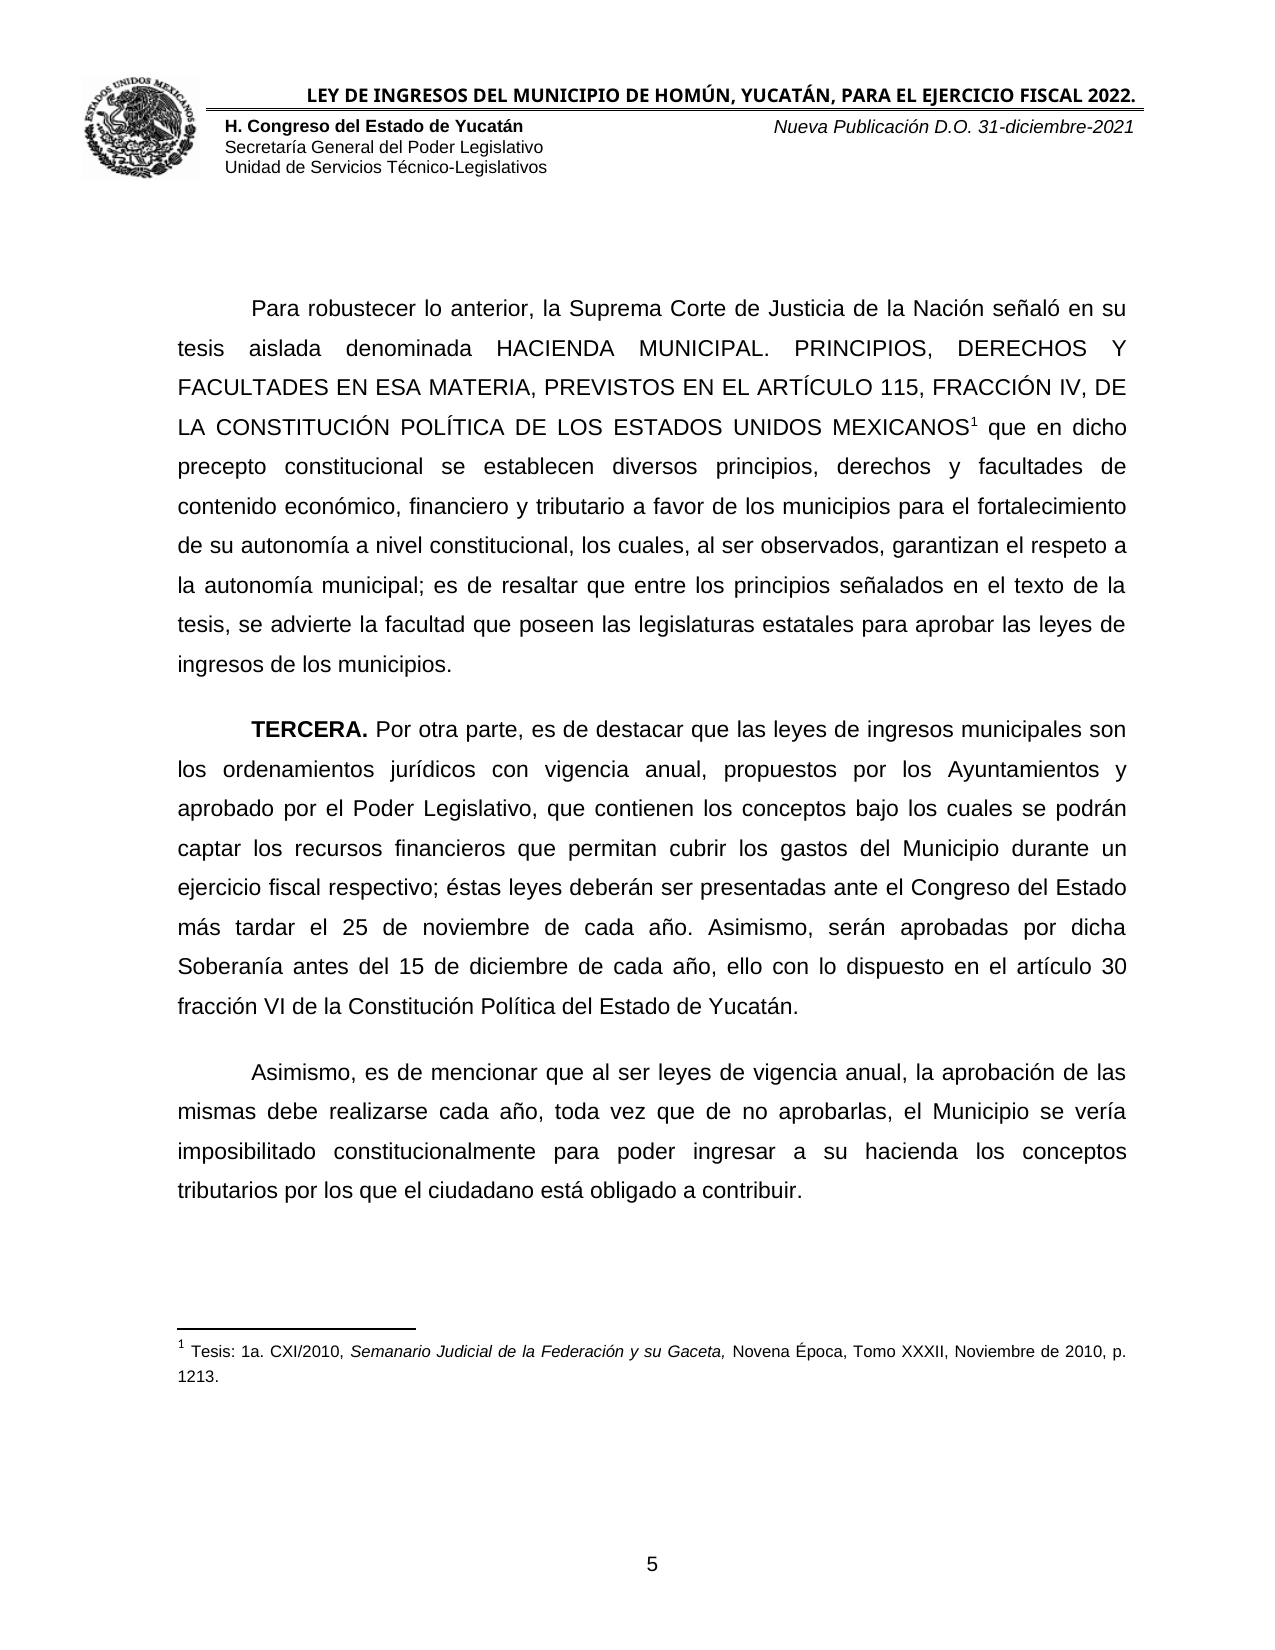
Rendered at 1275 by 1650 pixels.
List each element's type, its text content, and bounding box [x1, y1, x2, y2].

text TERCERA. Por otra parte, es de destacar que las leyes de ingresos municipales son los ordenamientos jurídicos con vigencia anual, propuestos por los Ayuntamientos y aprobado por el Poder Legislativo, que contienen los conceptos bajo los cuales se podrán captar los recursos financieros que permitan cubrir los gastos del Municipio durante un ejercicio fiscal respectivo; éstas leyes deberán ser presentadas ante el Congreso del Estado más tardar el 25 de noviembre de cada año. Asimismo, serán aprobadas por dicha Soberanía antes del 15 de diciembre de cada año, ello con lo dispuesto en el artículo 30 fracción VI de la Constitución Política del Estado de Yucatán. [177, 716, 1127, 1019]
text Para robustecer lo anterior, la Suprema Corte de Justicia de la Nación señaló en su tesis aislada denominada HACIENDA MUNICIPAL. PRINCIPIOS, DERECHOS Y FACULTADES EN ESA MATERIA, PREVISTOS EN EL ARTÍCULO 115, FRACCIÓN IV, DE LA CONSTITUCIÓN POLÍTICA DE LOS ESTADOS UNIDOS MEXICANOS que en dicho precepto constitucional se establecen diversos principios, derechos y facultades de contenido económico, financiero y tributario a favor de los municipios para el fortalecimiento de su autonomía a nivel constitucional, los cuales, al ser observados, garantizan el respeto a la autonomía municipal; es de resaltar que entre los principios señalados en el texto de la tesis, se advierte la facultad que poseen las legislaturas estatales para aprobar las leyes de ingresos de los municipios. [177, 295, 1127, 677]
text Asimismo, es de mencionar que al ser leyes de vigencia anual, la aprobación de las mismas debe realizarse cada año, toda vez que de no aprobarlas, el Municipio se vería imposibilitado constitucionalmente para poder ingresar a su hacienda los conceptos tributarios por los que el ciudadano está obligado a contribuir. [177, 1059, 1127, 1203]
